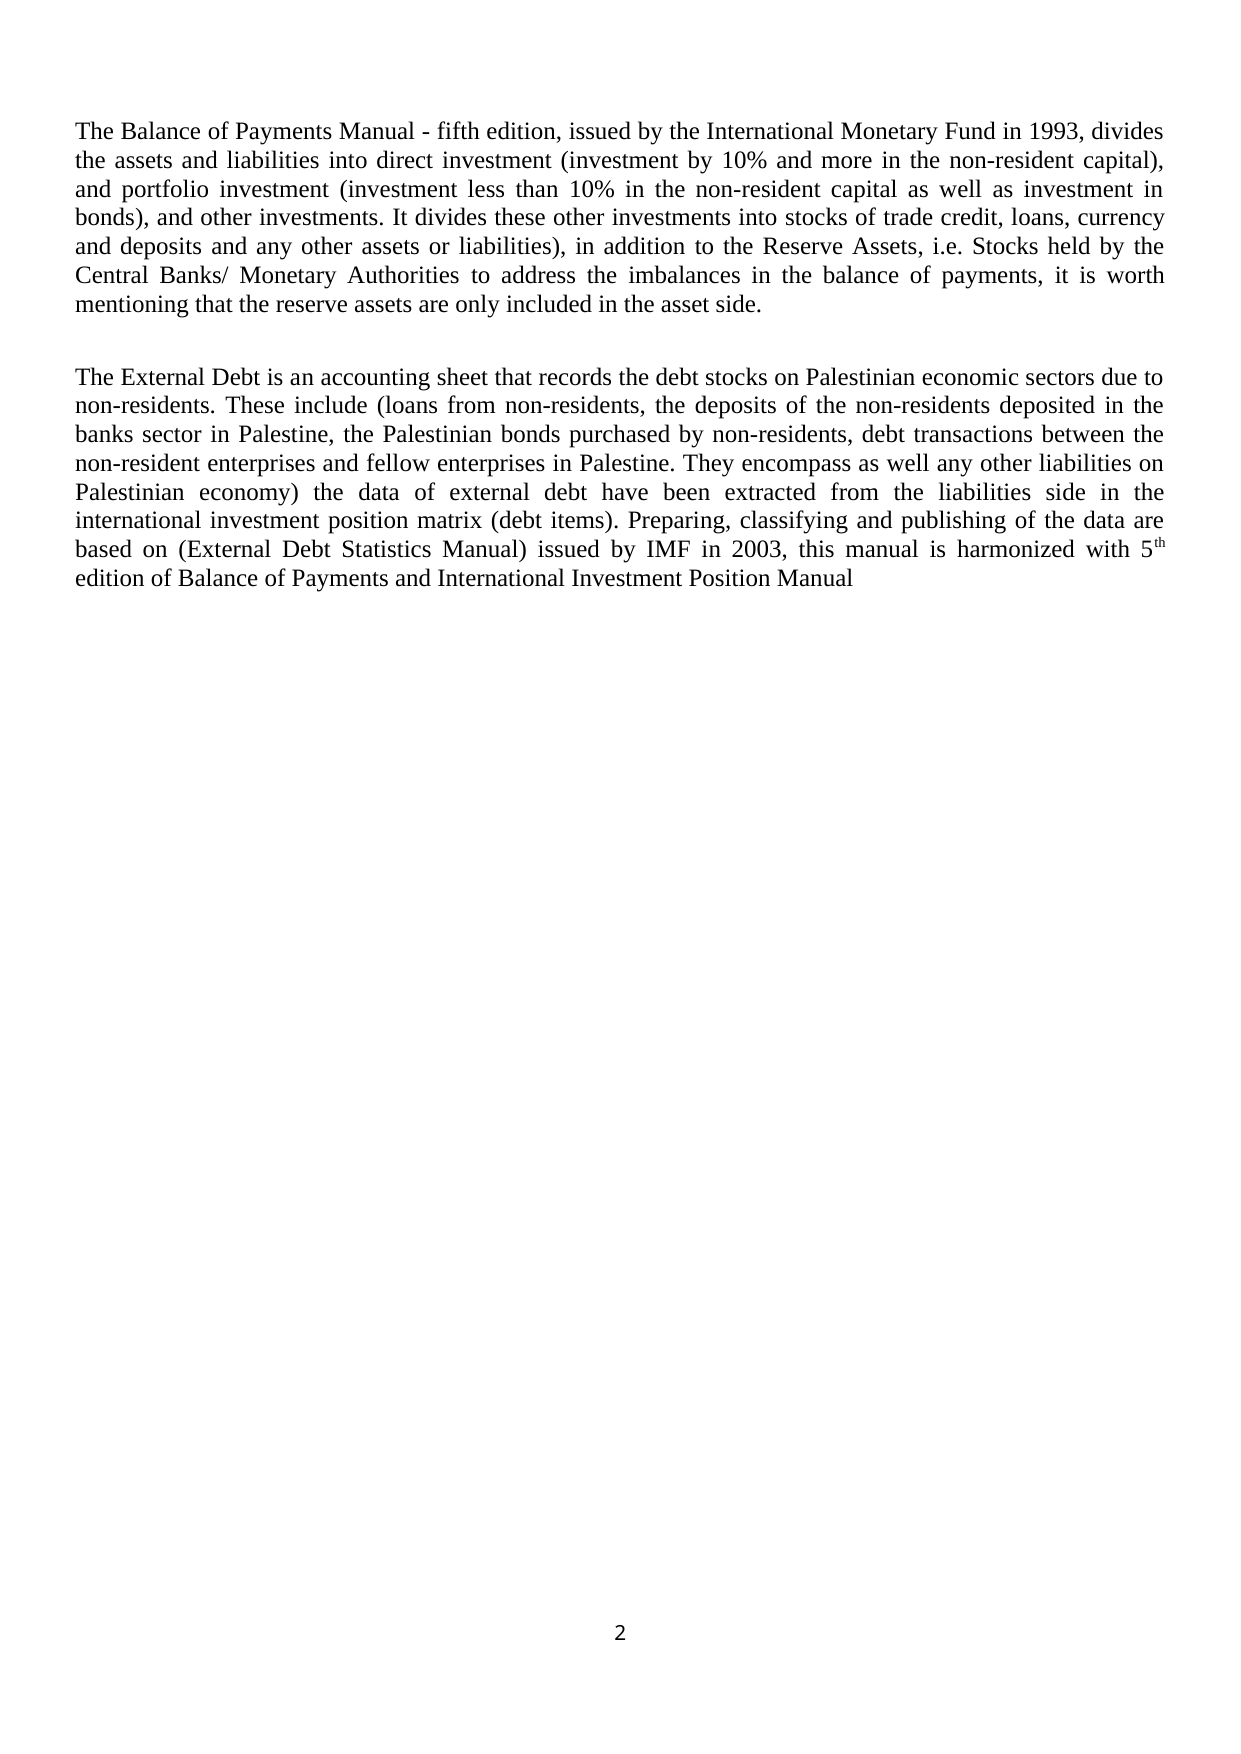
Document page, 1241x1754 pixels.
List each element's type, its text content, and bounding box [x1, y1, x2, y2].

text The Balance of Payments Manual - fifth edition, issued by the International Monetary Fund in 1993, divides the assets and liabilities into direct investment (investment by 10% and more in the non-resident capital), and portfolio investment (investment less than 10% in the non-resident capital as well as investment in bonds), and other investments. It divides these other investments into stocks of trade credit, loans, currency and deposits and any other assets or liabilities), in addition to the Reserve Assets, i.e. Stocks held by the Central Banks/ Monetary Authorities to address the imbalances in the balance of payments, it is worth mentioning that the reserve assets are only included in the asset side. [75, 202, 1165, 317]
text The External Debt is an accounting sheet that records the debt stocks on Palestinian economic sectors due to non-residents. These include (loans from non-residents, the deposits of the non-residents deposited in the banks sector in Palestine, the Palestinian bonds purchased by non-residents, debt transactions between the non-resident enterprises and fellow enterprises in Palestine. They encompass as well any other liabilities on Palestinian economy) the data of external debt have been extracted from the liabilities side in the international investment position matrix (debt items). Preparing, classifying and publishing of the data are based on (External Debt Statistics Manual) issued by IMF in 2003, this manual is harmonized with 5th edition of Balance of Payments and International Investment Position Manual [75, 362, 1165, 592]
